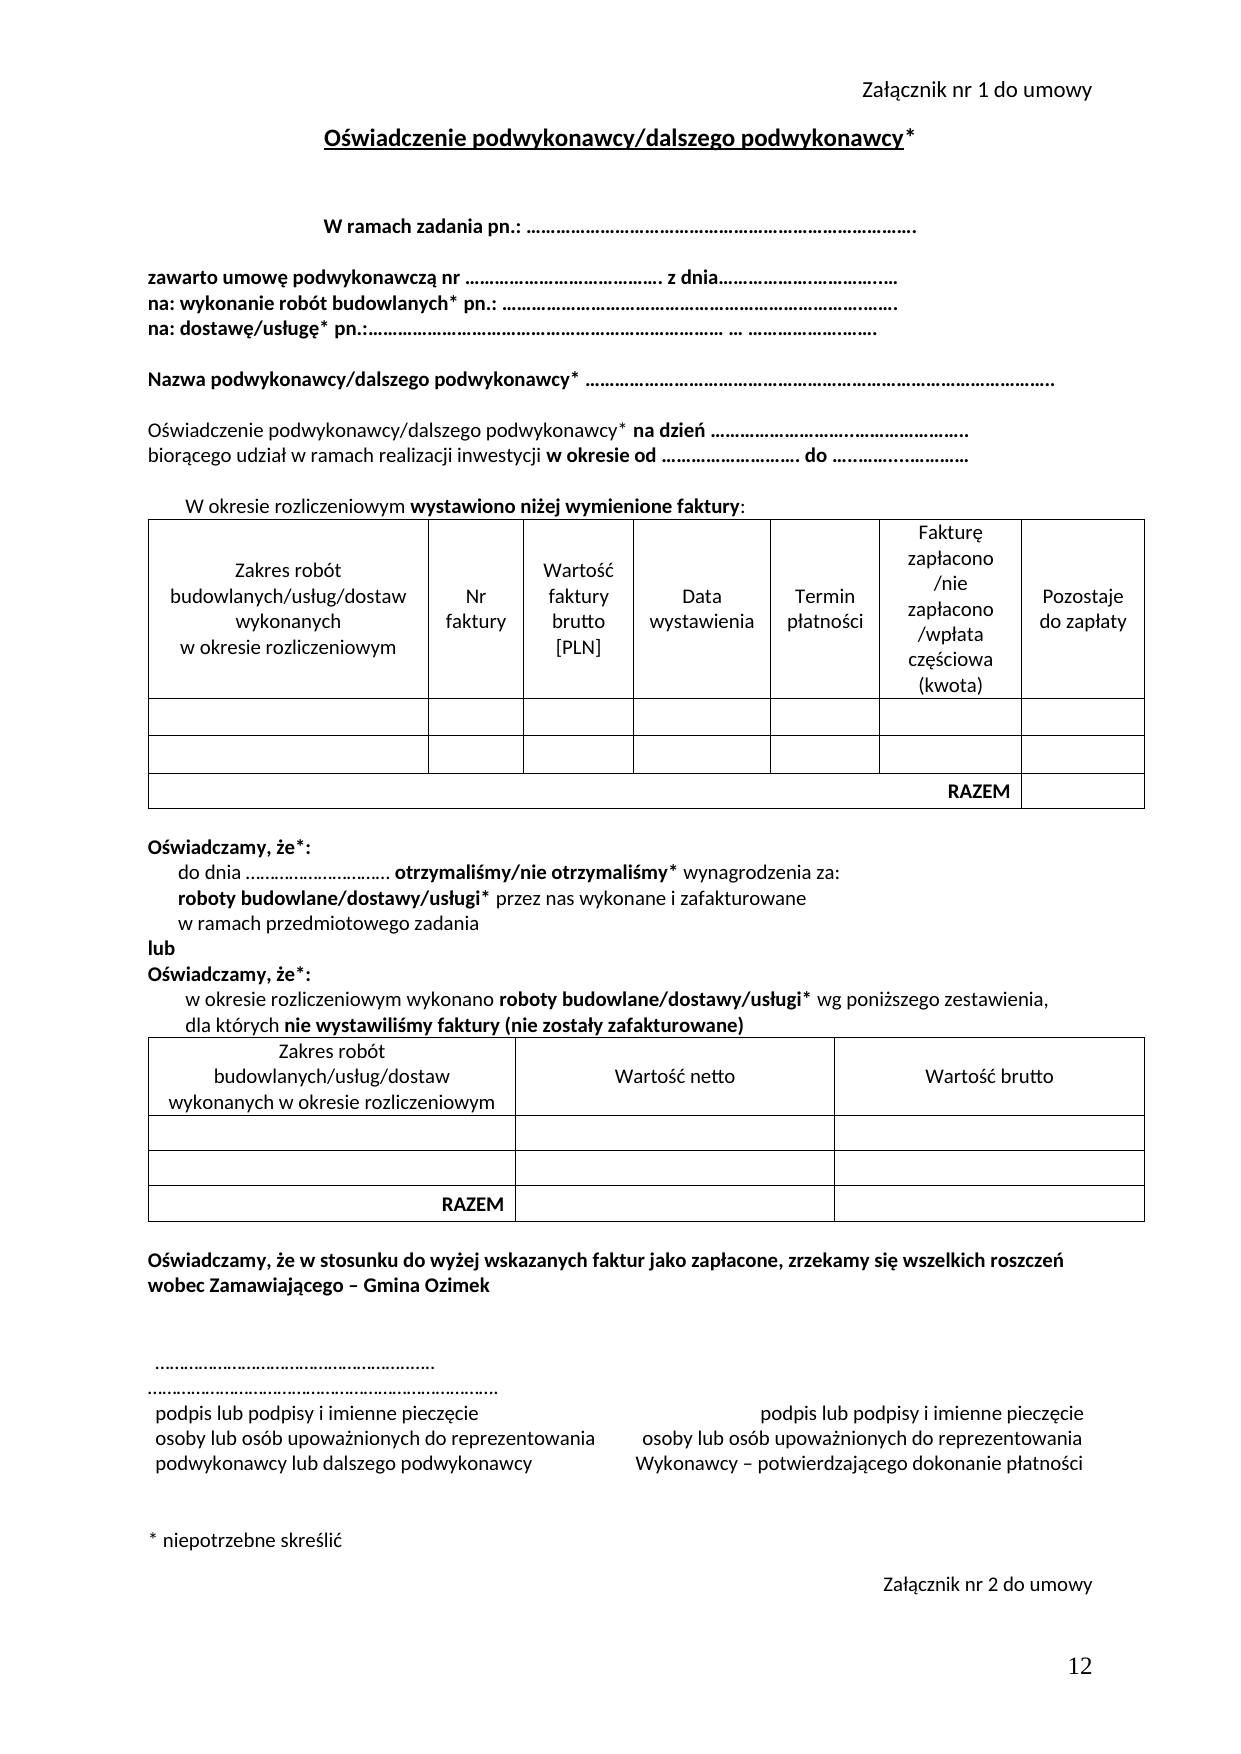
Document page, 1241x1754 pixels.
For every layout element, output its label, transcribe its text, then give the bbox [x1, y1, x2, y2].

text Oświadczamy, że w stosunku do wyżej wskazanych faktur jako zapłacone, zrzekamy się wszelkich roszczeń wobec Zamawiającego – Gmina Ozimek [148, 1247, 1092, 1298]
table_cell [516, 1186, 834, 1221]
table_header Wartość netto [516, 1038, 834, 1114]
table_cell [149, 699, 428, 734]
table_cell [524, 736, 633, 773]
table_cell [149, 1151, 515, 1185]
table_cell [880, 736, 1021, 773]
table_cell [516, 1116, 834, 1150]
table_header Wartość faktury brutto [PLN] [524, 520, 633, 697]
table_cell RAZEM [149, 1186, 515, 1221]
table_cell [149, 736, 428, 773]
text lub [148, 936, 1092, 961]
text na: wykonanie robót budowlanych* pn.: ……………………………………………………………….……. [148, 290, 1092, 315]
text zawarto umowę podwykonawczą nr …………………………………. z dnia……………….…………..… [148, 264, 1092, 290]
table_cell [429, 699, 523, 734]
table_cell [1022, 699, 1144, 734]
text W ramach zadania pn.: ……………………………………………………………………. [148, 213, 1092, 239]
table_cell [771, 699, 879, 734]
table_cell [880, 699, 1021, 734]
text * niepotrzebne skreślić [148, 1527, 1092, 1552]
table_header Nr faktury [429, 520, 523, 697]
table_cell [835, 1186, 1144, 1221]
text na: dostawę/usługę* pn.:……………………………………………………………… … ……………….……. [148, 315, 1092, 341]
table_header Zakres robót budowlanych/usług/dostaw wykonanych w okresie rozliczeniowym [149, 520, 428, 697]
text roboty budowlane/dostawy/usługi* przez nas wykonane i zafakturowane [178, 885, 1092, 910]
table_header Termin płatności [771, 520, 879, 697]
text osoby lub osób upoważnionych do reprezentowania osoby lub osób upoważnionych do reprezentowania [148, 1425, 1092, 1451]
table_cell [149, 1116, 515, 1150]
text podpis lub podpisy i imienne pieczęcie podpis lub podpisy i imienne pieczęcie [148, 1400, 1092, 1425]
table_header Wartość brutto [835, 1038, 1144, 1114]
text biorącego udział w ramach realizacji inwestycji w okresie od ………………………. do …..……....………… [148, 442, 1092, 468]
text podwykonawcy lub dalszego podwykonawcy Wykonawcy – potwierdzającego dokonanie płatności [148, 1451, 1092, 1476]
table_cell RAZEM [149, 774, 1021, 807]
text do dnia ………………………… otrzymaliśmy/nie otrzymaliśmy* wynagrodzenia za: [148, 859, 1092, 885]
table_header Pozostaje do zapłaty [1022, 520, 1144, 697]
table_header Zakres robót budowlanych/usług/dostaw wykonanych w okresie rozliczeniowym [149, 1038, 515, 1114]
table_cell [835, 1151, 1144, 1185]
text Załącznik nr 1 do umowy [148, 75, 1092, 103]
text ……………………………………………..….. ………………………………………………………………. [148, 1349, 1092, 1400]
text Załącznik nr 2 do umowy [148, 1571, 1092, 1596]
table_cell [429, 736, 523, 773]
table_header Fakturę zapłacono /nie zapłacono /wpłata częściowa (kwota) [880, 520, 1021, 697]
text Oświadczenie podwykonawcy/dalszego podwykonawcy* [148, 122, 1092, 152]
table_cell [771, 736, 879, 773]
table_cell [1022, 774, 1144, 807]
text Oświadczenie podwykonawcy/dalszego podwykonawcy* na dzień ………………………..………………….. [148, 417, 1092, 442]
table_cell [634, 736, 770, 773]
text Oświadczamy, że*: [148, 961, 1092, 986]
text Oświadczamy, że*: [148, 834, 1092, 859]
text w okresie rozliczeniowym wykonano roboty budowlane/dostawy/usługi* wg poniższego zestawienia, [185, 986, 1092, 1012]
table_cell [1022, 736, 1144, 773]
text Nazwa podwykonawcy/dalszego podwykonawcy* ………………………………………………………………………………….. [148, 366, 1092, 391]
table_header Data wystawienia [634, 520, 770, 697]
text dla których nie wystawiliśmy faktury (nie zostały zafakturowane) [185, 1012, 1092, 1037]
text w ramach przedmiotowego zadania [178, 910, 1092, 936]
text W okresie rozliczeniowym wystawiono niżej wymienione faktury: [185, 493, 1092, 518]
table_cell [524, 699, 633, 734]
table_cell [835, 1116, 1144, 1150]
table_cell [516, 1151, 834, 1185]
table_cell [634, 699, 770, 734]
